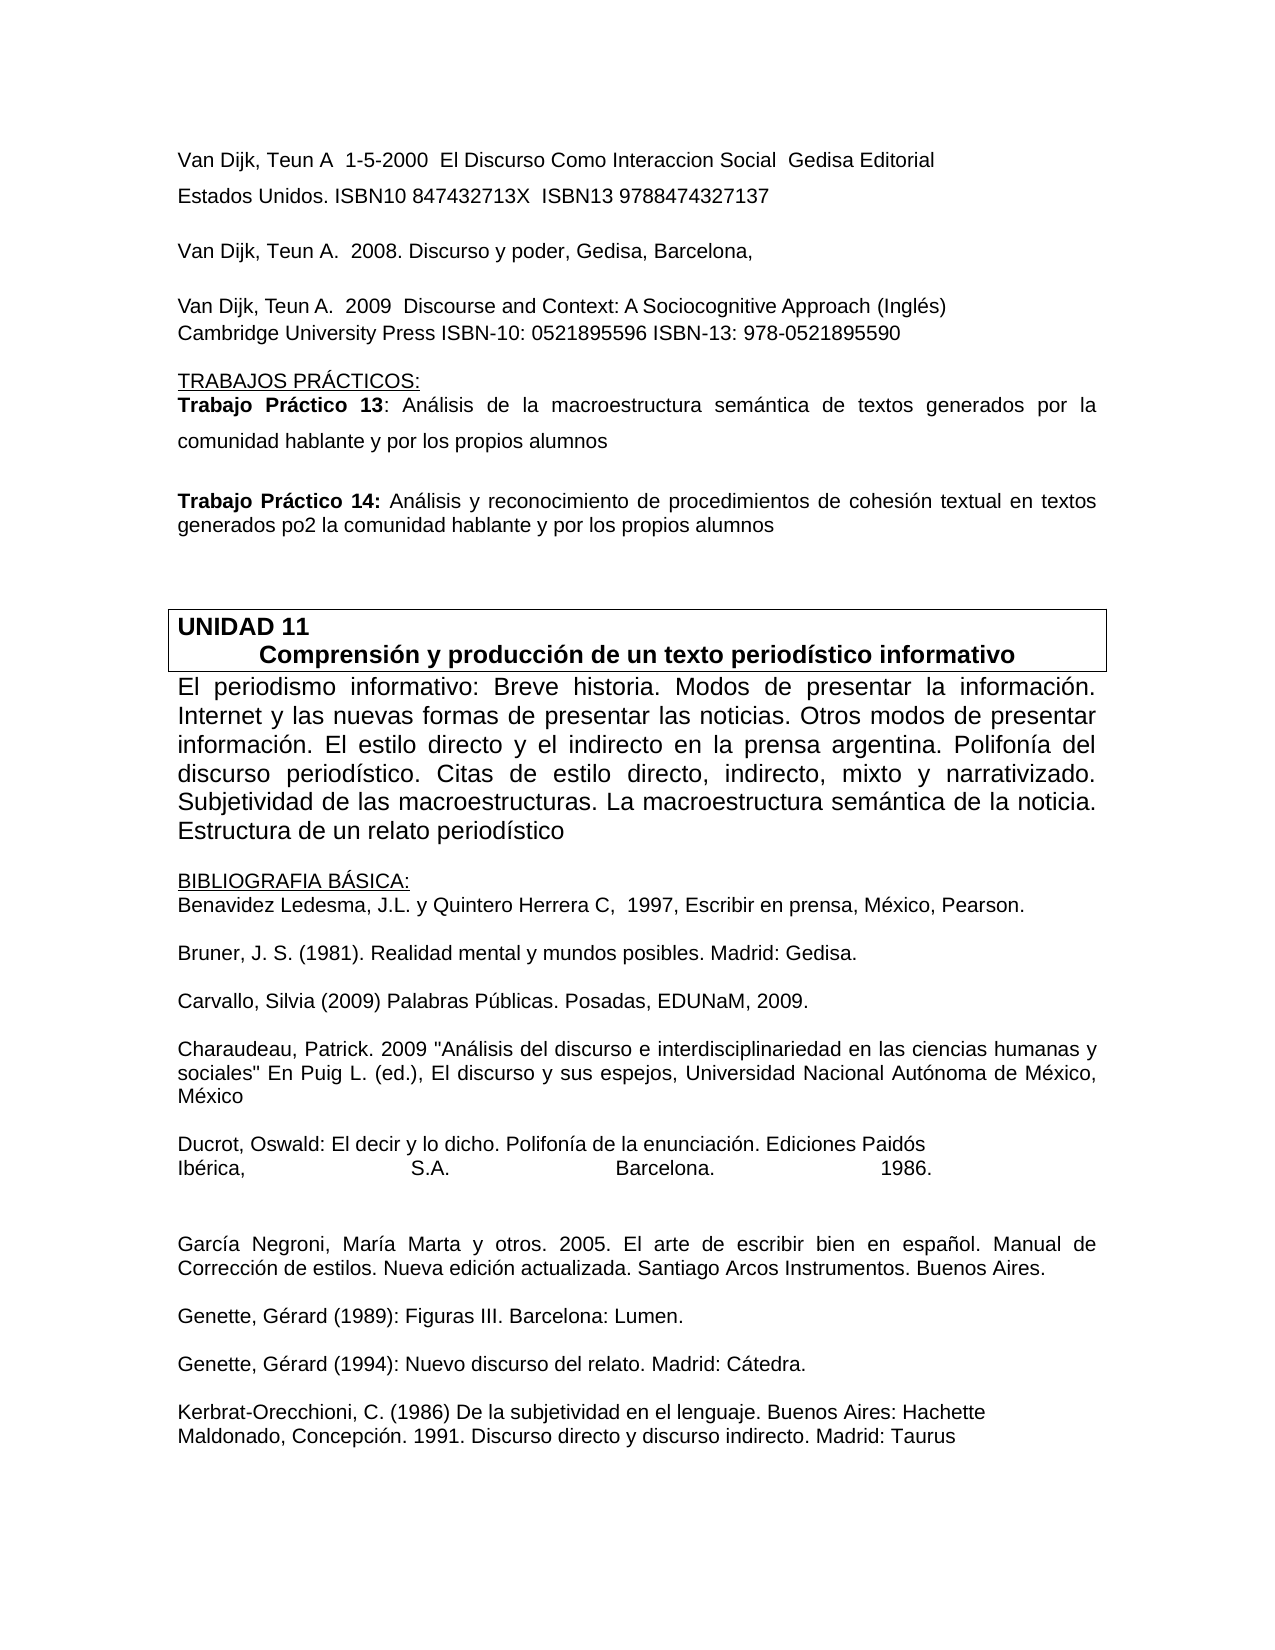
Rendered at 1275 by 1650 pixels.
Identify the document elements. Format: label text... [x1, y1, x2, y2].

text Benavidez Ledesma, J.L. y Quintero Herrera C, 1997, Escribir en prensa, México, Pearson. [177, 893, 1098, 917]
text Trabajo Práctico 13: Análisis de la macroestructura semántica de textos generados por la comunidad hablante y por los propios alumnos [177, 393, 1098, 453]
text Kerbrat-Orecchioni, C. (1986) De la subjetividad en el lenguaje. Buenos Aires: Hachette [177, 1400, 1098, 1424]
text Bruner, J. S. (1981). Realidad mental y mundos posibles. Madrid: Gedisa. [177, 941, 1098, 964]
text Genette, Gérard (1989): Figuras III. Barcelona: Lumen. [177, 1304, 1098, 1328]
text El periodismo informativo: Breve historia. Modos de presentar la información. Internet y las nuevas formas de presentar las noticias. Otros modos de presentar información. El estilo directo y el indirecto en la prensa argentina. Polifonía del discurso periodístico. Citas de estilo directo, indirecto, mixto y narrativizado. Subjetividad de las macroestructuras. La macroestructura semántica de la noticia. Estructura de un relato periodístico [177, 672, 1098, 845]
text Charaudeau, Patrick. 2009 "Análisis del discurso e interdisciplinariedad en las ciencias humanas y sociales" En Puig L. (ed.), El discurso y sus espejos, Universidad Nacional Autónoma de México, México [177, 1036, 1098, 1108]
text Estados Unidos. ISBN10 847432713X ISBN13 9788474327137 [177, 183, 1098, 207]
text Comprensión y producción de un texto periodístico informativo [169, 637, 1106, 671]
text Cambridge University Press ISBN-10: 0521895596 ISBN-13: 978-0521895590 [177, 321, 1098, 345]
text Van Dijk, Teun A. 2009 Discourse and Context: A Sociocognitive Approach (Inglés) [177, 293, 1098, 317]
text UNIDAD 11 [169, 610, 1106, 637]
text Maldonado, Concepción. 1991. Discurso directo y discurso indirecto. Madrid: Taurus [177, 1424, 1098, 1448]
text Carvallo, Silvia (2009) Palabras Públicas. Posadas, EDUNaM, 2009. [177, 988, 1098, 1012]
text Trabajo Práctico 14: Análisis y reconocimiento de procedimientos de cohesión textual en textos generados po2 la comunidad hablante y por los propios alumnos [177, 489, 1098, 537]
text BIBLIOGRAFIA BÁSICA: [177, 869, 1098, 893]
text García Negroni, María Marta y otros. 2005. El arte de escribir bien en español. Manual de Corrección de estilos. Nueva edición actualizada. Santiago Arcos Instrumentos. Buenos Aires. [177, 1232, 1098, 1280]
text Van Dijk, Teun A 1-5-2000 El Discurso Como Interaccion Social Gedisa Editorial [177, 148, 1098, 172]
text Van Dijk, Teun A. 2008. Discurso y poder, Gedisa, Barcelona, [177, 238, 1098, 262]
text Genette, Gérard (1994): Nuevo discurso del relato. Madrid: Cátedra. [177, 1352, 1098, 1376]
text Ducrot, Oswald: El decir y lo dicho. Polifonía de la enunciación. Ediciones Paidós [177, 1132, 1098, 1156]
text Ibérica, S.A. Barcelona. 1986. [177, 1156, 1098, 1208]
text TRABAJOS PRÁCTICOS: [177, 369, 1098, 393]
